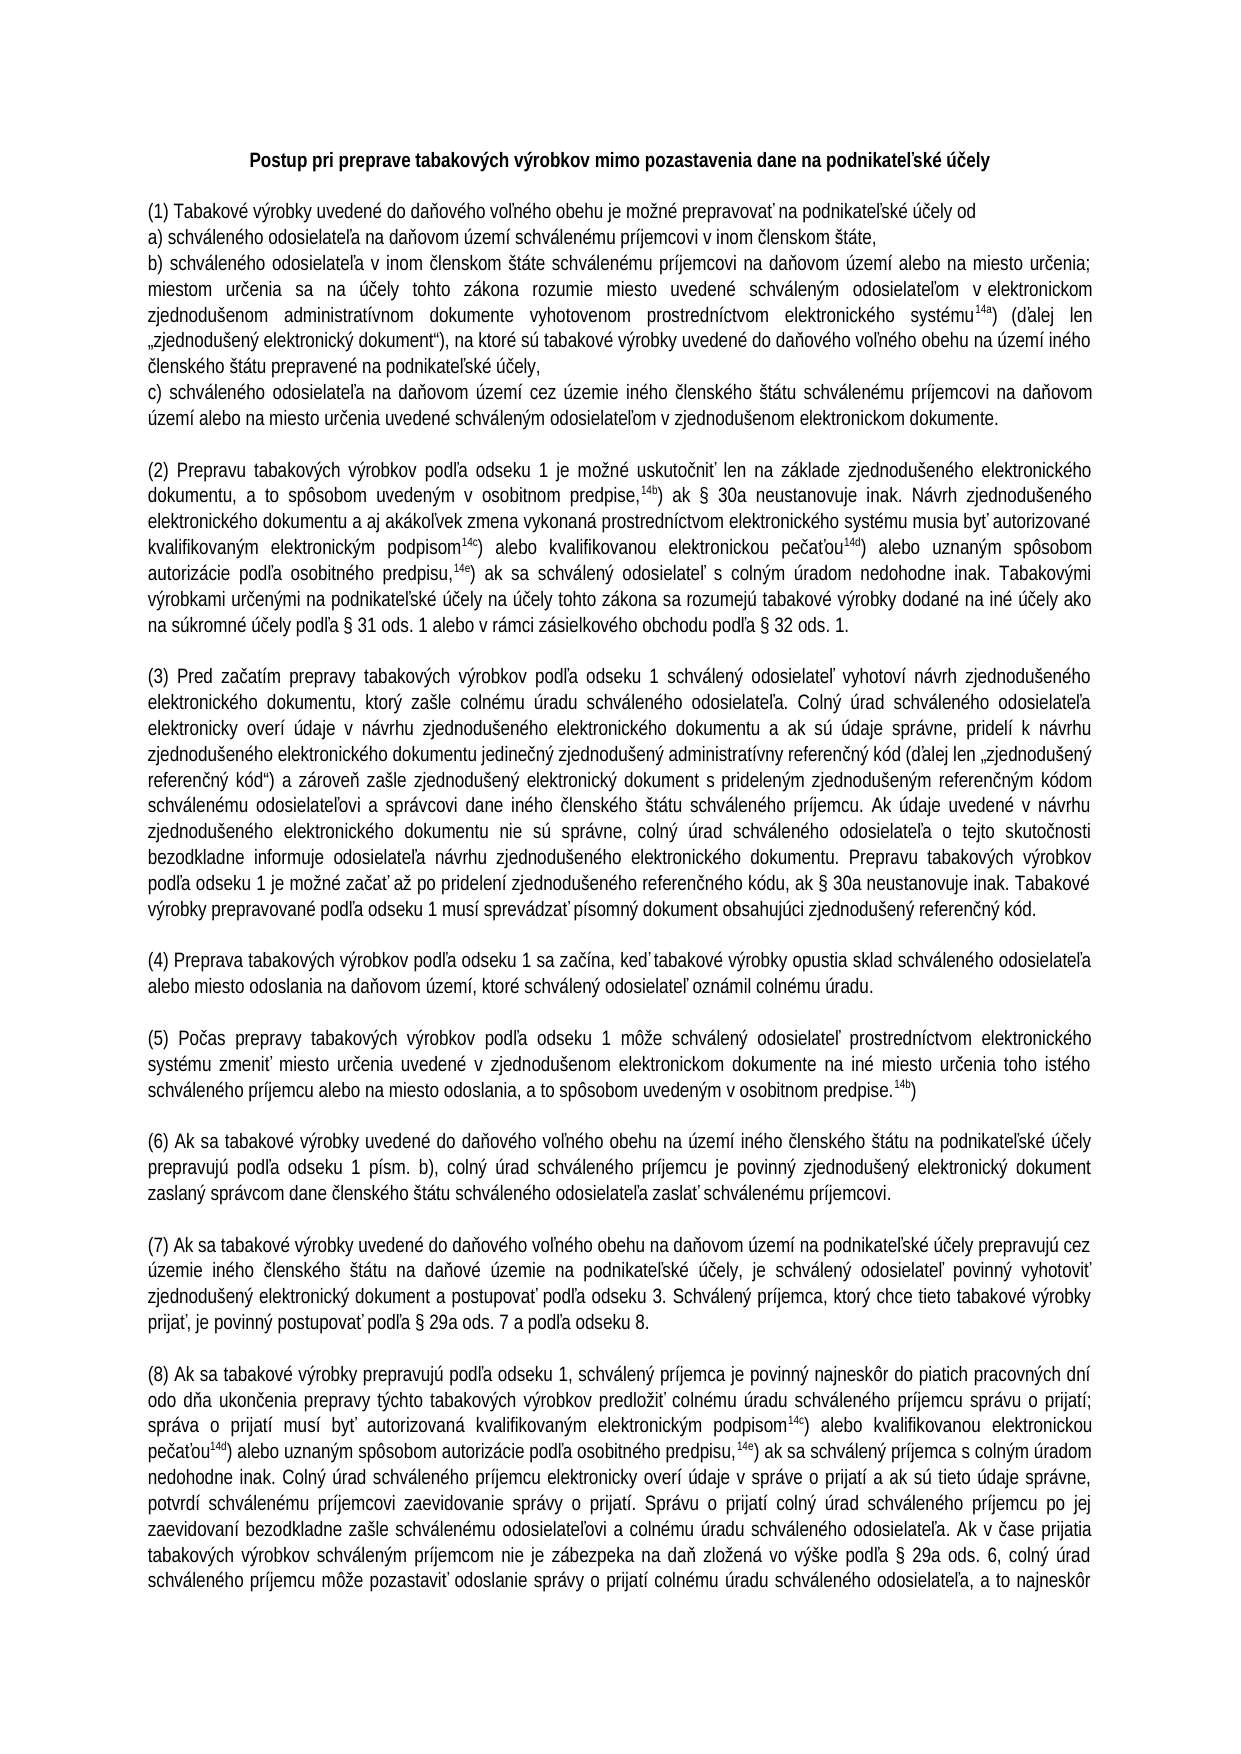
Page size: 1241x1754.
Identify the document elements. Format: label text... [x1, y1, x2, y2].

text (7) Ak sa tabakové výrobky uvedené do daňového voľného obehu na daňovom území na podnikateľské účely prepravujú cez územie iného členského štátu na daňové územie na podnikateľské účely, je schválený odosielateľ povinný vyhotoviť zjednodušený elektronický dokument a postupovať podľa odseku 3. Schválený príjemca, ktorý chce tieto tabakové výrobky prijať, je povinný postupovať podľa § 29a ods. 7 a podľa odseku 8. [148, 1233, 1093, 1334]
text (3) Pred začatím prepravy tabakových výrobkov podľa odseku 1 schválený odosielateľ vyhotoví návrh zjednodušeného elektronického dokumentu, ktorý zašle colnému úradu schváleného odosielateľa. Colný úrad schváleného odosielateľa elektronicky overí údaje v návrhu zjednodušeného elektronického dokumentu a ak sú údaje správne, pridelí k návrhu zjednodušeného elektronického dokumentu jedinečný zjednodušený administratívny referenčný kód (ďalej len „zjednodušený referenčný kód“) a zároveň zašle zjednodušený elektronický dokument s prideleným zjednodušeným referenčným kódom schválenému odosielateľovi a správcovi dane iného členského štátu schváleného príjemcu. Ak údaje uvedené v návrhu zjednodušeného elektronického dokumentu nie sú správne, colný úrad schváleného odosielateľa o tejto skutočnosti bezodkladne informuje odosielateľa návrhu zjednodušeného elektronického dokumentu. Prepravu tabakových výrobkov podľa odseku 1 je možné začať až po pridelení zjednodušeného referenčného kódu, ak § 30a neustanovuje inak. Tabakové výrobky prepravované podľa odseku 1 musí sprevádzať písomný dokument obsahujúci zjednodušený referenčný kód. [148, 664, 1093, 921]
text (1) Tabakové výrobky uvedené do daňového voľného obehu je možné prepravovať na podnikateľské účely od [148, 199, 1093, 223]
text b) schváleného odosielateľa v inom členskom štáte schválenému príjemcovi na daňovom území alebo na miesto určenia; miestom určenia sa na účely tohto zákona rozumie miesto uvedené schváleným odosielateľom v elektronickom zjednodušenom administratívnom dokumente vyhotovenom prostredníctvom elektronického systému14a) (ďalej len „zjednodušený elektronický dokument“), na ktoré sú tabakové výrobky uvedené do daňového voľného obehu na území iného členského štátu prepravené na podnikateľské účely, [148, 251, 1093, 378]
text (6) Ak sa tabakové výrobky uvedené do daňového voľného obehu na území iného členského štátu na podnikateľské účely prepravujú podľa odseku 1 písm. b), colný úrad schváleného príjemcu je povinný zjednodušený elektronický dokument zaslaný správcom dane členského štátu schváleného odosielateľa zaslať schválenému príjemcovi. [148, 1129, 1093, 1205]
text c) schváleného odosielateľa na daňovom území cez územie iného členského štátu schválenému príjemcovi na daňovom území alebo na miesto určenia uvedené schváleným odosielateľom v zjednodušenom elektronickom dokumente. [148, 380, 1093, 430]
text (2) Prepravu tabakových výrobkov podľa odseku 1 je možné uskutočniť len na základe zjednodušeného elektronického dokumentu, a to spôsobom uvedeným v osobitnom predpise,14b) ak § 30a neustanovuje inak. Návrh zjednodušeného elektronického dokumentu a aj akákoľvek zmena vykonaná prostredníctvom elektronického systému musia byť autorizované kvalifikovaným elektronickým podpisom14c) alebo kvalifikovanou elektronickou pečaťou14d) alebo uznaným spôsobom autorizácie podľa osobitného predpisu,14e) ak sa schválený odosielateľ s colným úradom nedohodne inak. Tabakovými výrobkami určenými na podnikateľské účely na účely tohto zákona sa rozumejú tabakové výrobky dodané na iné účely ako na súkromné účely podľa § 31 ods. 1 alebo v rámci zásielkového obchodu podľa § 32 ods. 1. [148, 458, 1093, 637]
text (5) Počas prepravy tabakových výrobkov podľa odseku 1 môže schválený odosielateľ prostredníctvom elektronického systému zmeniť miesto určenia uvedené v zjednodušenom elektronickom dokumente na iné miesto určenia toho istého schváleného príjemcu alebo na miesto odoslania, a to spôsobom uvedeným v osobitnom predpise.14b) [148, 1026, 1093, 1102]
text a) schváleného odosielateľa na daňovom území schválenému príjemcovi v inom členskom štáte, [148, 225, 1093, 249]
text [148, 1362, 1093, 1592]
text (4) Preprava tabakových výrobkov podľa odseku 1 sa začína, keď tabakové výrobky opustia sklad schváleného odosielateľa alebo miesto odoslania na daňovom území, ktoré schválený odosielateľ oznámil colnému úradu. [148, 948, 1093, 998]
text Postup pri preprave tabakových výrobkov mimo pozastavenia dane na podnikateľské účely [148, 148, 1093, 172]
